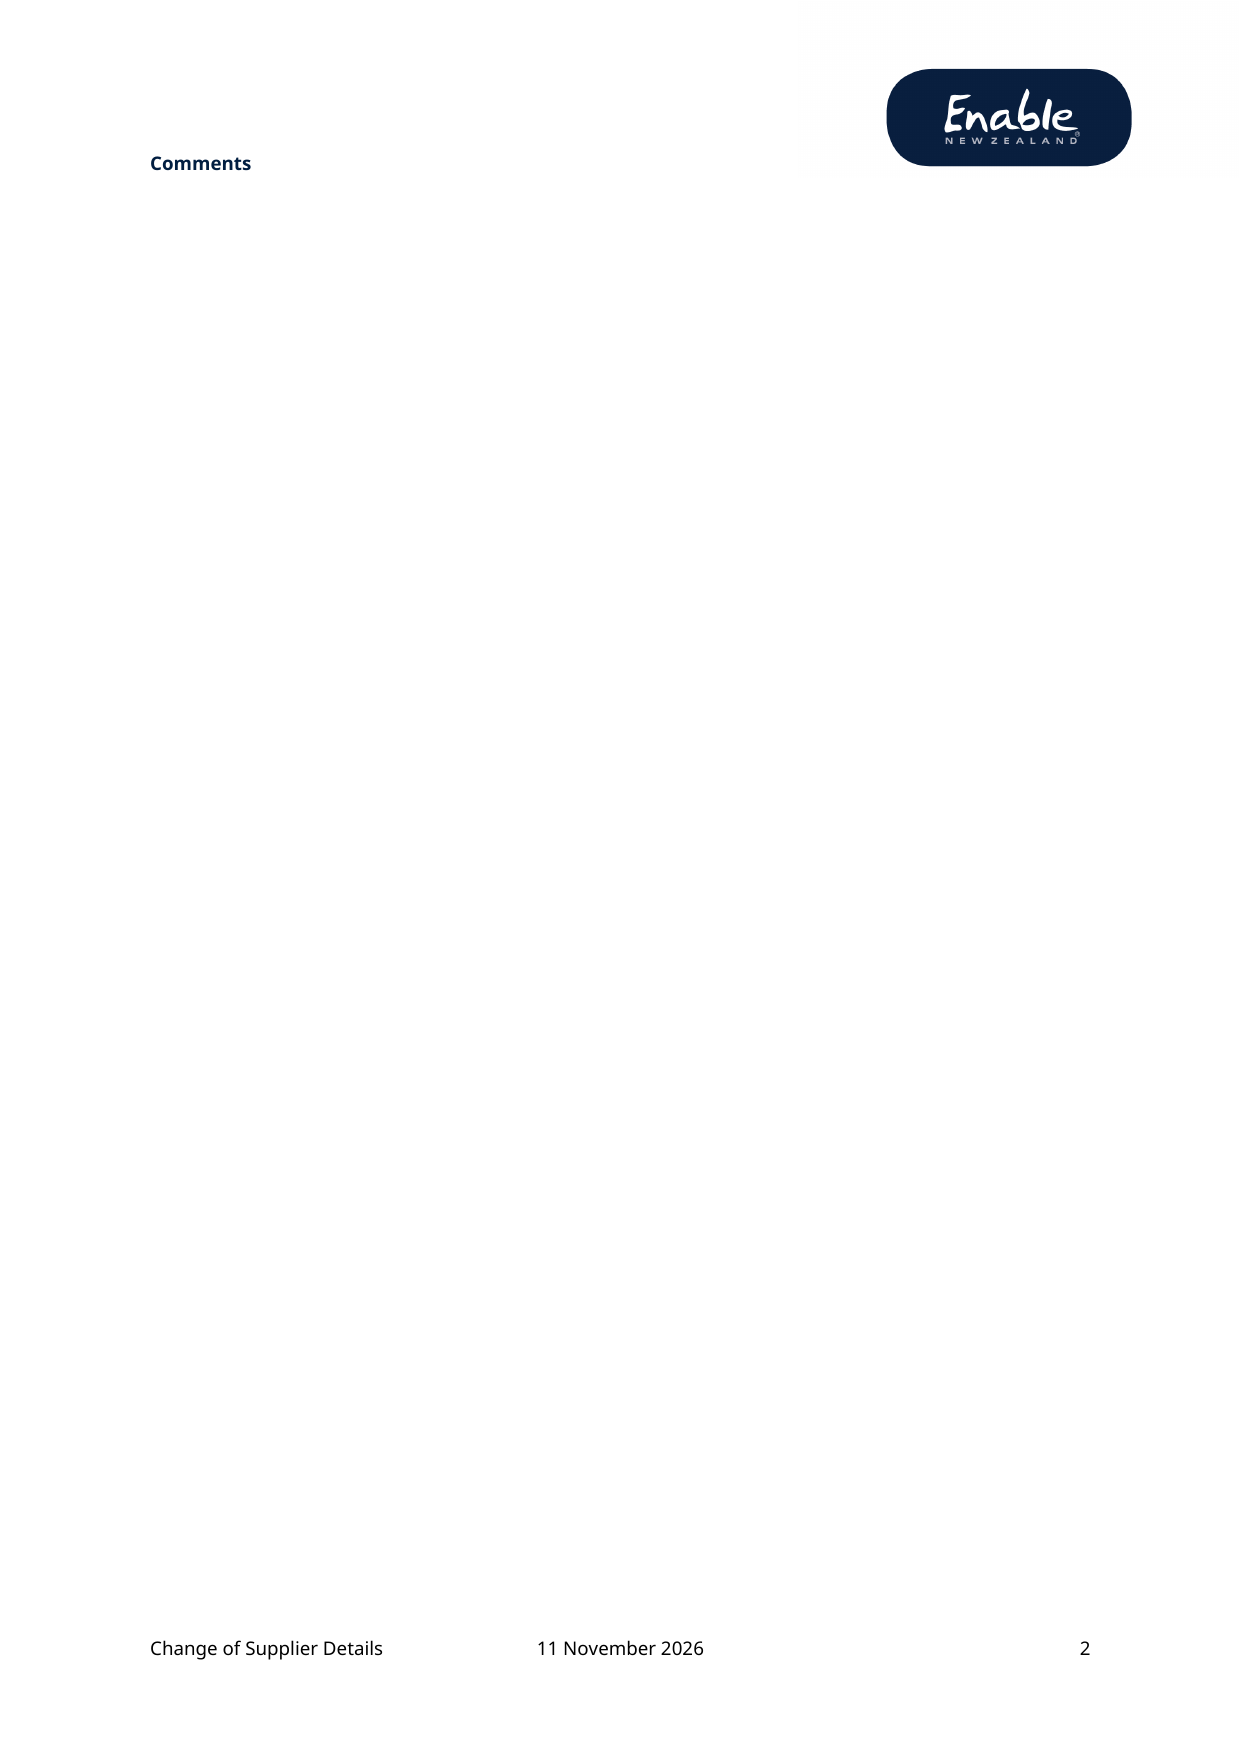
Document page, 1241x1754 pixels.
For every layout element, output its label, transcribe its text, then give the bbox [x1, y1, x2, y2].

text Comments [150, 150, 1090, 176]
picture [798, 1, 1239, 178]
